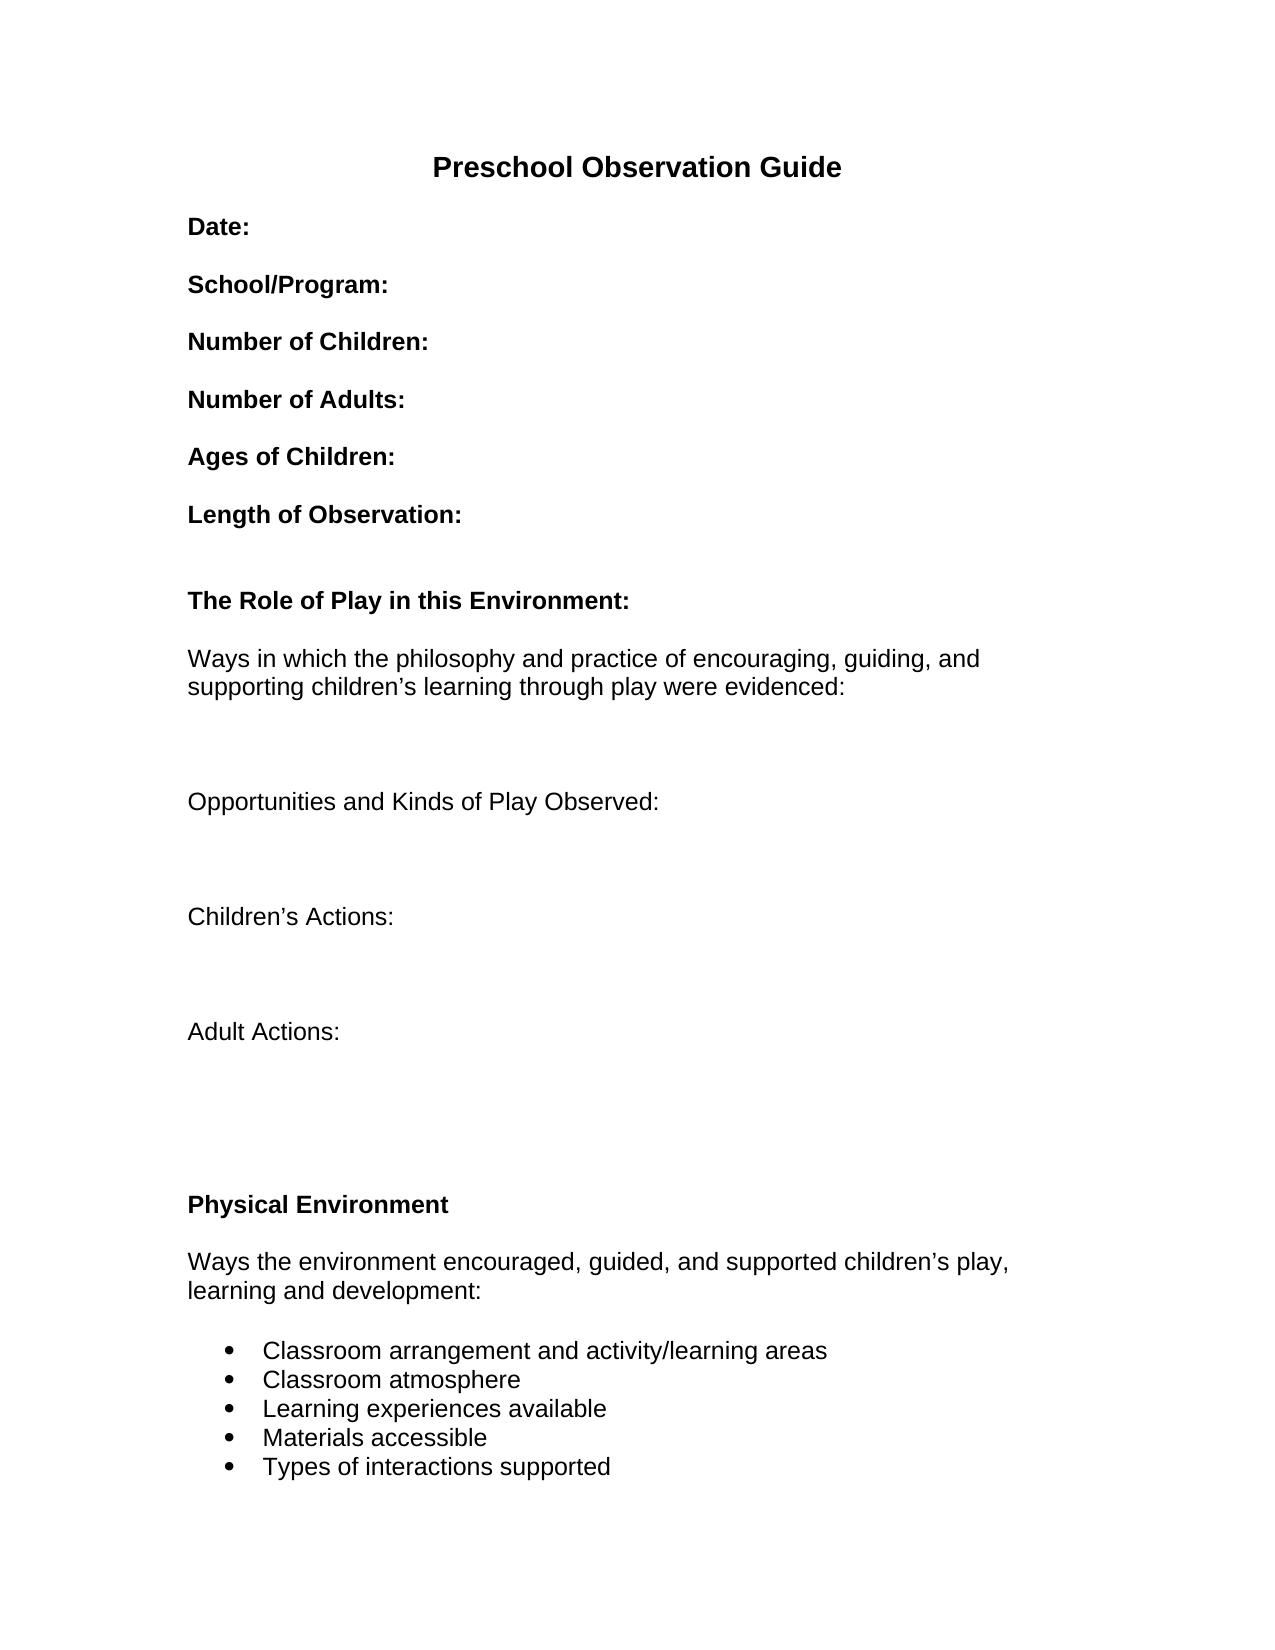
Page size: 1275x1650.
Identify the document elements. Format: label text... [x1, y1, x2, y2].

text School/Program: [187, 270, 1087, 298]
text Physical Environment [187, 1190, 1087, 1218]
text Ways in which the philosophy and practice of encouraging, guiding, and supporting children’s learning through play were evidenced: [187, 643, 1087, 701]
text Length of Observation: [187, 500, 1087, 528]
text Ages of Children: [187, 442, 1087, 471]
text The Role of Play in this Environment: [187, 586, 1087, 615]
text Number of Children: [187, 327, 1087, 356]
text Preschool Observation Guide [187, 150, 1087, 183]
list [225, 1336, 1087, 1365]
text Ways the environment encouraged, guided, and supported children’s play, learning and development: [187, 1247, 1087, 1305]
text Opportunities and Kinds of Play Observed: [187, 787, 1087, 816]
text Date: [187, 212, 1087, 241]
list Materials accessible [225, 1423, 1087, 1451]
text Number of Adults: [187, 385, 1087, 413]
list Learning experiences available [225, 1394, 1087, 1423]
text Adult Actions: [187, 1017, 1087, 1046]
list Types of interactions supported [225, 1451, 1087, 1480]
text Children’s Actions: [187, 902, 1087, 931]
list Classroom atmosphere [225, 1365, 1087, 1394]
